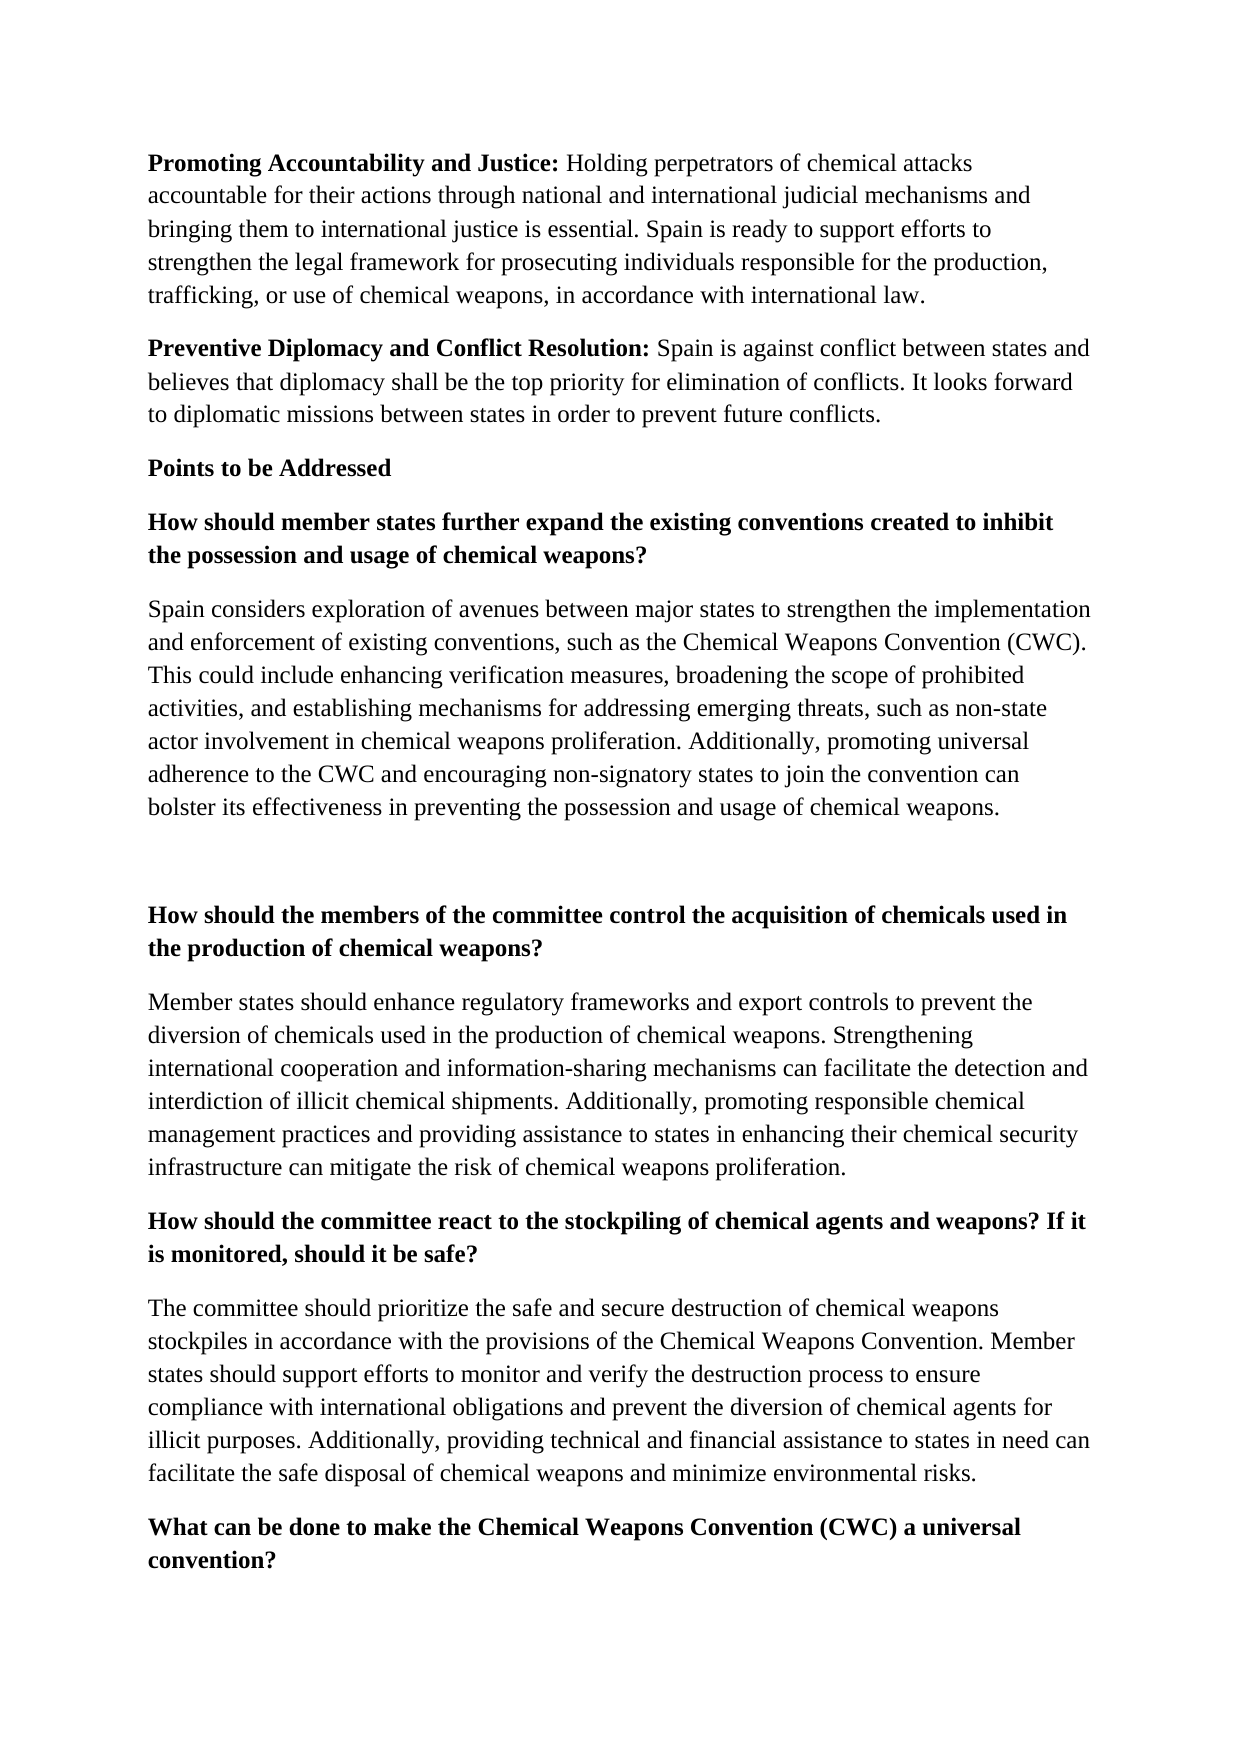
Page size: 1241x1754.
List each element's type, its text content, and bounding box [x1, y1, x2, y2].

text Points to be Addressed [148, 453, 1093, 482]
text What can be done to make the Chemical Weapons Convention (CWC) a universal convention? [148, 1512, 1093, 1573]
text How should the committee react to the stockpiling of chemical agents and weapons? If it is monitored, should it be safe? [148, 1206, 1093, 1268]
text Spain considers exploration of avenues between major states to strengthen the implementation and enforcement of existing conventions, such as the Chemical Weapons Convention (CWC). This could include enhancing verification measures, broadening the scope of prohibited activities, and establishing mechanisms for addressing emerging threats, such as non-state actor involvement in chemical weapons proliferation. Additionally, promoting universal adherence to the CWC and encouraging non-signatory states to join the convention can bolster its effectiveness in preventing the possession and usage of chemical weapons. [148, 594, 1093, 821]
text Promoting Accountability and Justice: Holding perpetrators of chemical attacks accountable for their actions through national and international judicial mechanisms and bringing them to international justice is essential. Spain is ready to support efforts to strengthen the legal framework for prosecuting individuals responsible for the production, trafficking, or use of chemical weapons, in accordance with international law. [148, 148, 1093, 308]
text Preventive Diplomacy and Conflict Resolution: Spain is against conflict between states and believes that diplomacy shall be the top priority for elimination of conflicts. It looks forward to diplomatic missions between states in order to prevent future conflicts. [148, 333, 1093, 428]
text How should the members of the committee control the acquisition of chemicals used in the production of chemical weapons? [148, 900, 1093, 962]
text The committee should prioritize the safe and secure destruction of chemical weapons stockpiles in accordance with the provisions of the Chemical Weapons Convention. Member states should support efforts to monitor and verify the destruction process to ensure compliance with international obligations and prevent the diversion of chemical agents for illicit purposes. Additionally, providing technical and financial assistance to states in need can facilitate the safe disposal of chemical weapons and minimize environmental risks. [148, 1293, 1093, 1487]
text Member states should enhance regulatory frameworks and export controls to prevent the diversion of chemicals used in the production of chemical weapons. Strengthening international cooperation and information-sharing mechanisms can facilitate the detection and interdiction of illicit chemical shipments. Additionally, promoting responsible chemical management practices and providing assistance to states in enhancing their chemical security infrastructure can mitigate the risk of chemical weapons proliferation. [148, 987, 1093, 1181]
text How should member states further expand the existing conventions created to inhibit the possession and usage of chemical weapons? [148, 507, 1093, 569]
